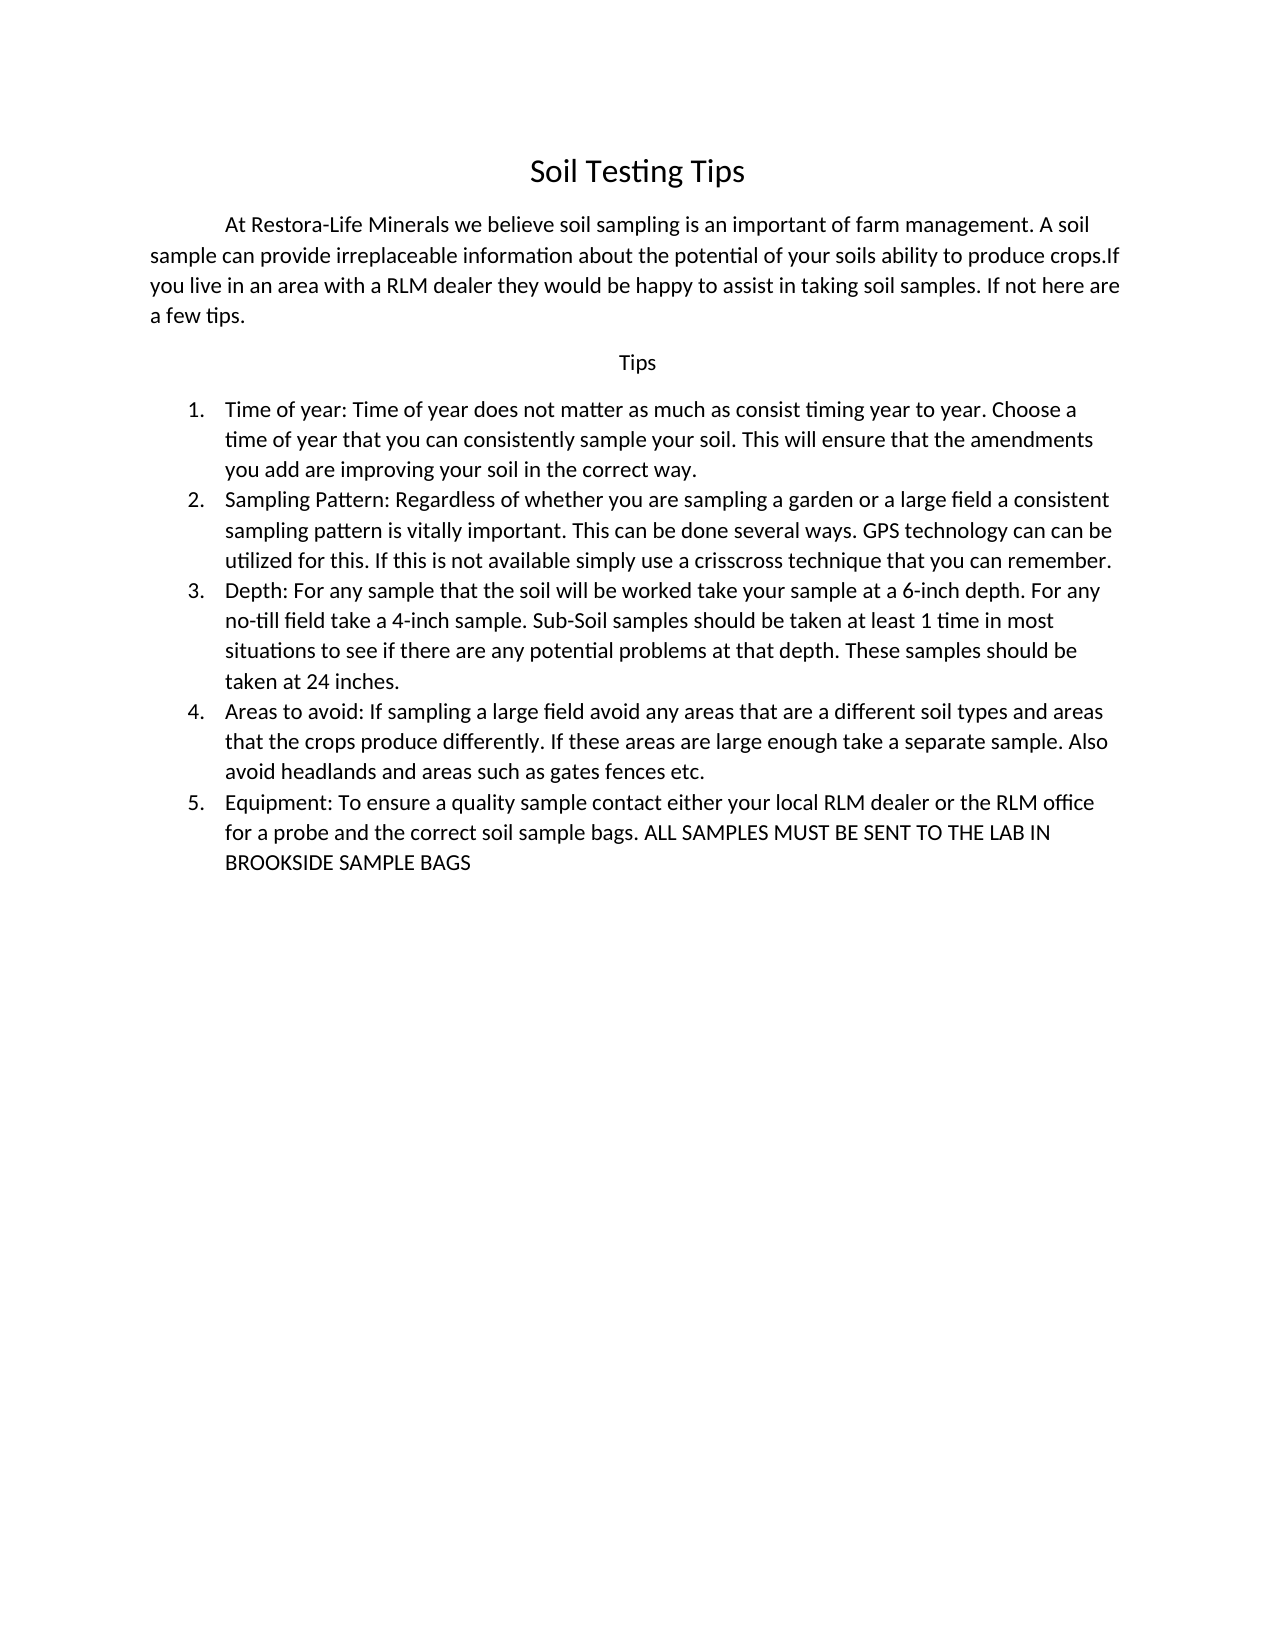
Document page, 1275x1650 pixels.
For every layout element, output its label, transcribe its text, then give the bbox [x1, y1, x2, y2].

text Tips [150, 348, 1125, 376]
list Depth: For any sample that the soil will be worked take your sample at a 6-inch depth. For any no-till field take a 4-inch sample. Sub-Soil samples should be taken at least 1 time in most situations to see if there are any potential problems at that depth. These samples should be taken at 24 inches. [187, 576, 1125, 695]
list Areas to avoid: If sampling a large field avoid any areas that are a different soil types and areas that the crops produce differently. If these areas are large enough take a separate sample. Also avoid headlands and areas such as gates fences etc. [187, 697, 1125, 786]
list Equipment: To ensure a quality sample contact either your local RLM dealer or the RLM office for a probe and the correct soil sample bags. ALL SAMPLES MUST BE SENT TO THE LAB IN BROOKSIDE SAMPLE BAGS [187, 788, 1125, 876]
list Time of year: Time of year does not matter as much as consist timing year to year. Choose a time of year that you can consistently sample your soil. This will ensure that the amendments you add are improving your soil in the correct way. [187, 395, 1125, 483]
text Soil Testing Tips [150, 150, 1125, 191]
text At Restora-Life Minerals we believe soil sampling is an important of farm management. A soil sample can provide irreplaceable information about the potential of your soils ability to produce crops.If you live in an area with a RLM dealer they would be happy to assist in taking soil samples. If not here are a few tips. [150, 211, 1125, 329]
list Sampling Pattern: Regardless of whether you are sampling a garden or a large field a consistent sampling pattern is vitally important. This can be done several ways. GPS technology can can be utilized for this. If this is not available simply use a crisscross technique that you can remember. [187, 486, 1125, 574]
